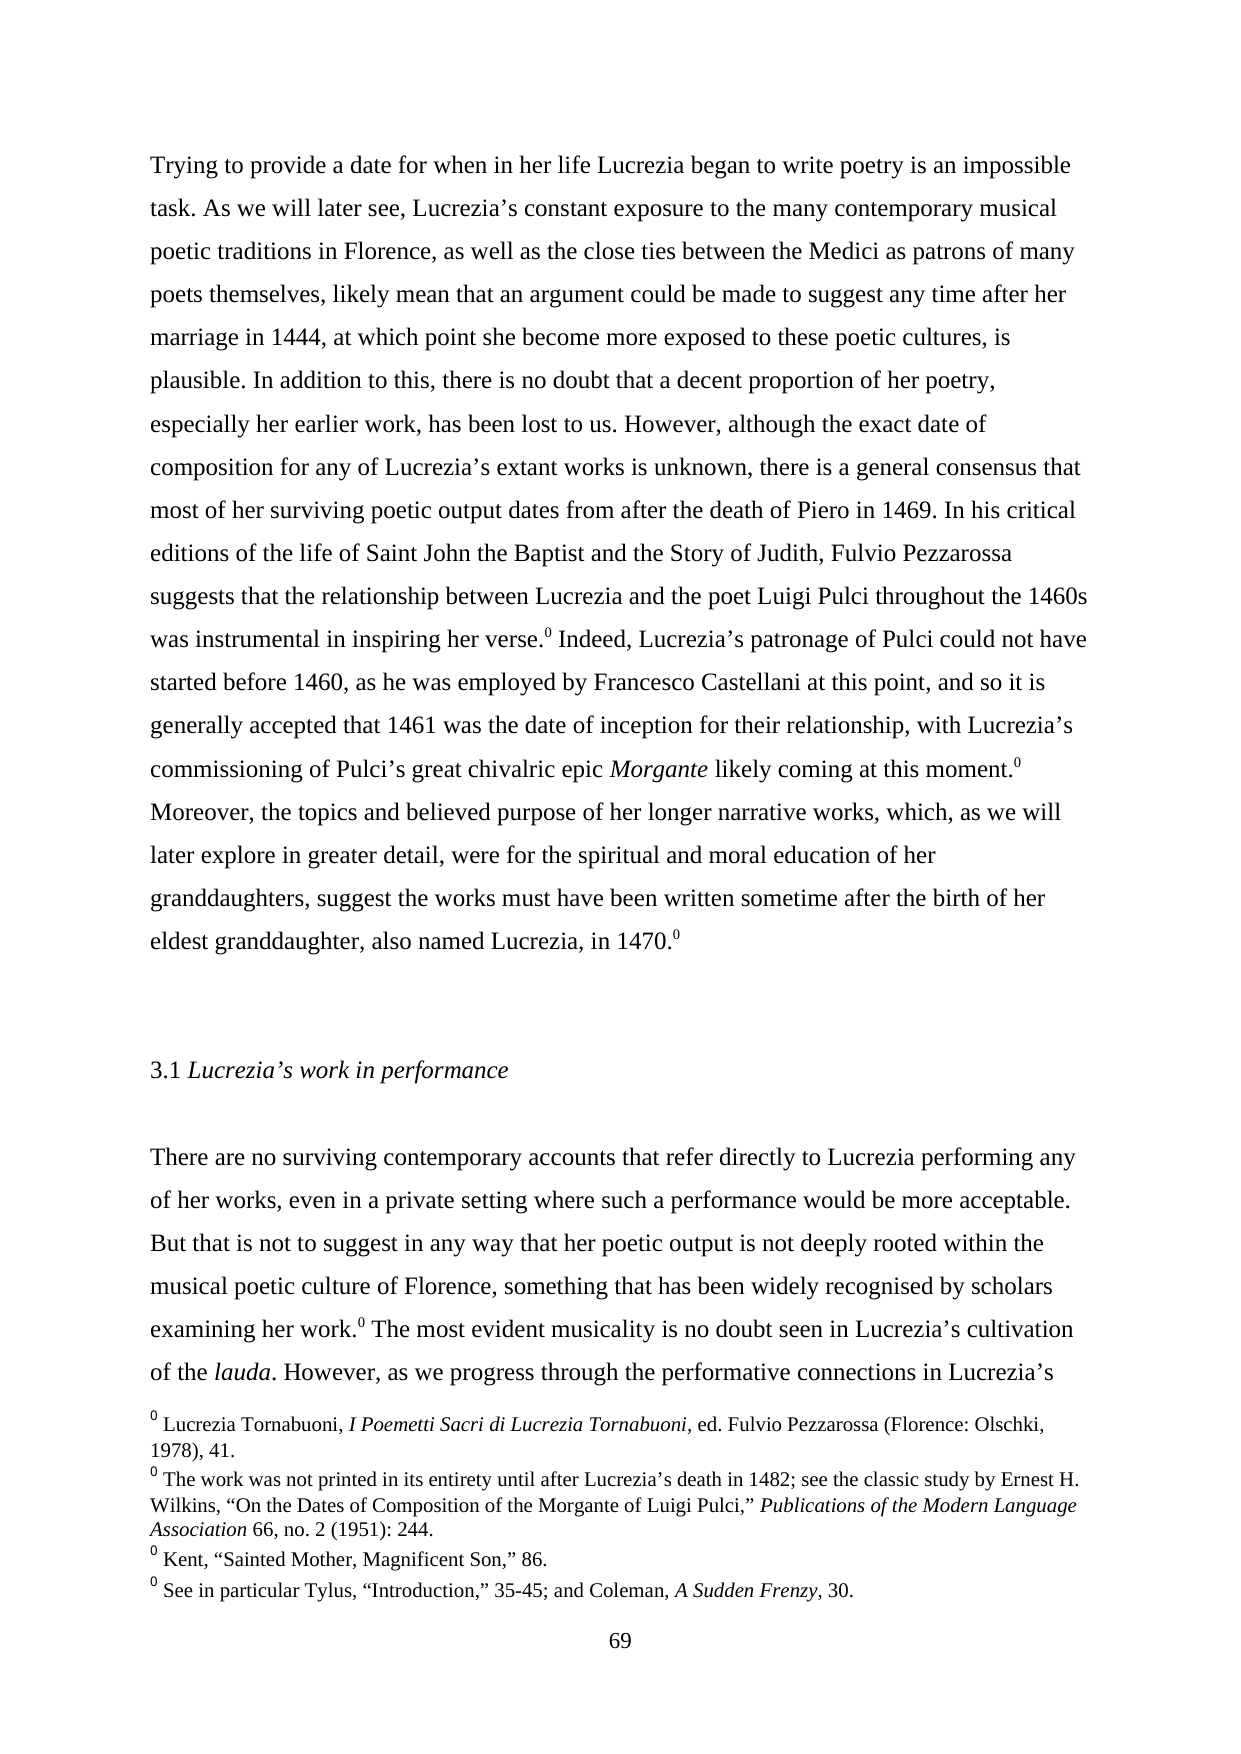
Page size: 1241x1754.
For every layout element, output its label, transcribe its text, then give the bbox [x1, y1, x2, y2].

text Trying to provide a date for when in her life Lucrezia began to write poetry is an impossible task. As we will later see, Lucrezia’s constant exposure to the many contemporary musical poetic traditions in Florence, as well as the close ties between the Medici as patrons of many poets themselves, likely mean that an argument could be made to suggest any time after her marriage in 1444, at which point she become more exposed to these poetic cultures, is plausible. In addition to this, there is no doubt that a decent proportion of her poetry, especially her earlier work, has been lost to us. However, although the exact date of composition for any of Lucrezia’s extant works is unknown, there is a general consensus that most of her surviving poetic output dates from after the death of Piero in 1469. In his critical editions of the life of Saint John the Baptist and the Story of Judith, Fulvio Pezzarossa suggests that the relationship between Lucrezia and the poet Luigi Pulci throughout the 1460s was instrumental in inspiring her verse. Indeed, Lucrezia’s patronage of Pulci could not have started before 1460, as he was employed by Francesco Castellani at this point, and so it is generally accepted that 1461 was the date of inception for their relationship, with Lucrezia’s commissioning of Pulci’s great chivalric epic Morgante likely coming at this moment. Moreover, the topics and believed purpose of her longer narrative works, which, as we will later explore in greater detail, were for the spiritual and moral education of her granddaughters, suggest the works must have been written sometime after the birth of her eldest granddaughter, also named Lucrezia, in 1470. [150, 150, 1090, 955]
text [150, 1142, 1090, 1386]
text 3.1 Lucrezia’s work in performance [150, 1056, 1090, 1084]
